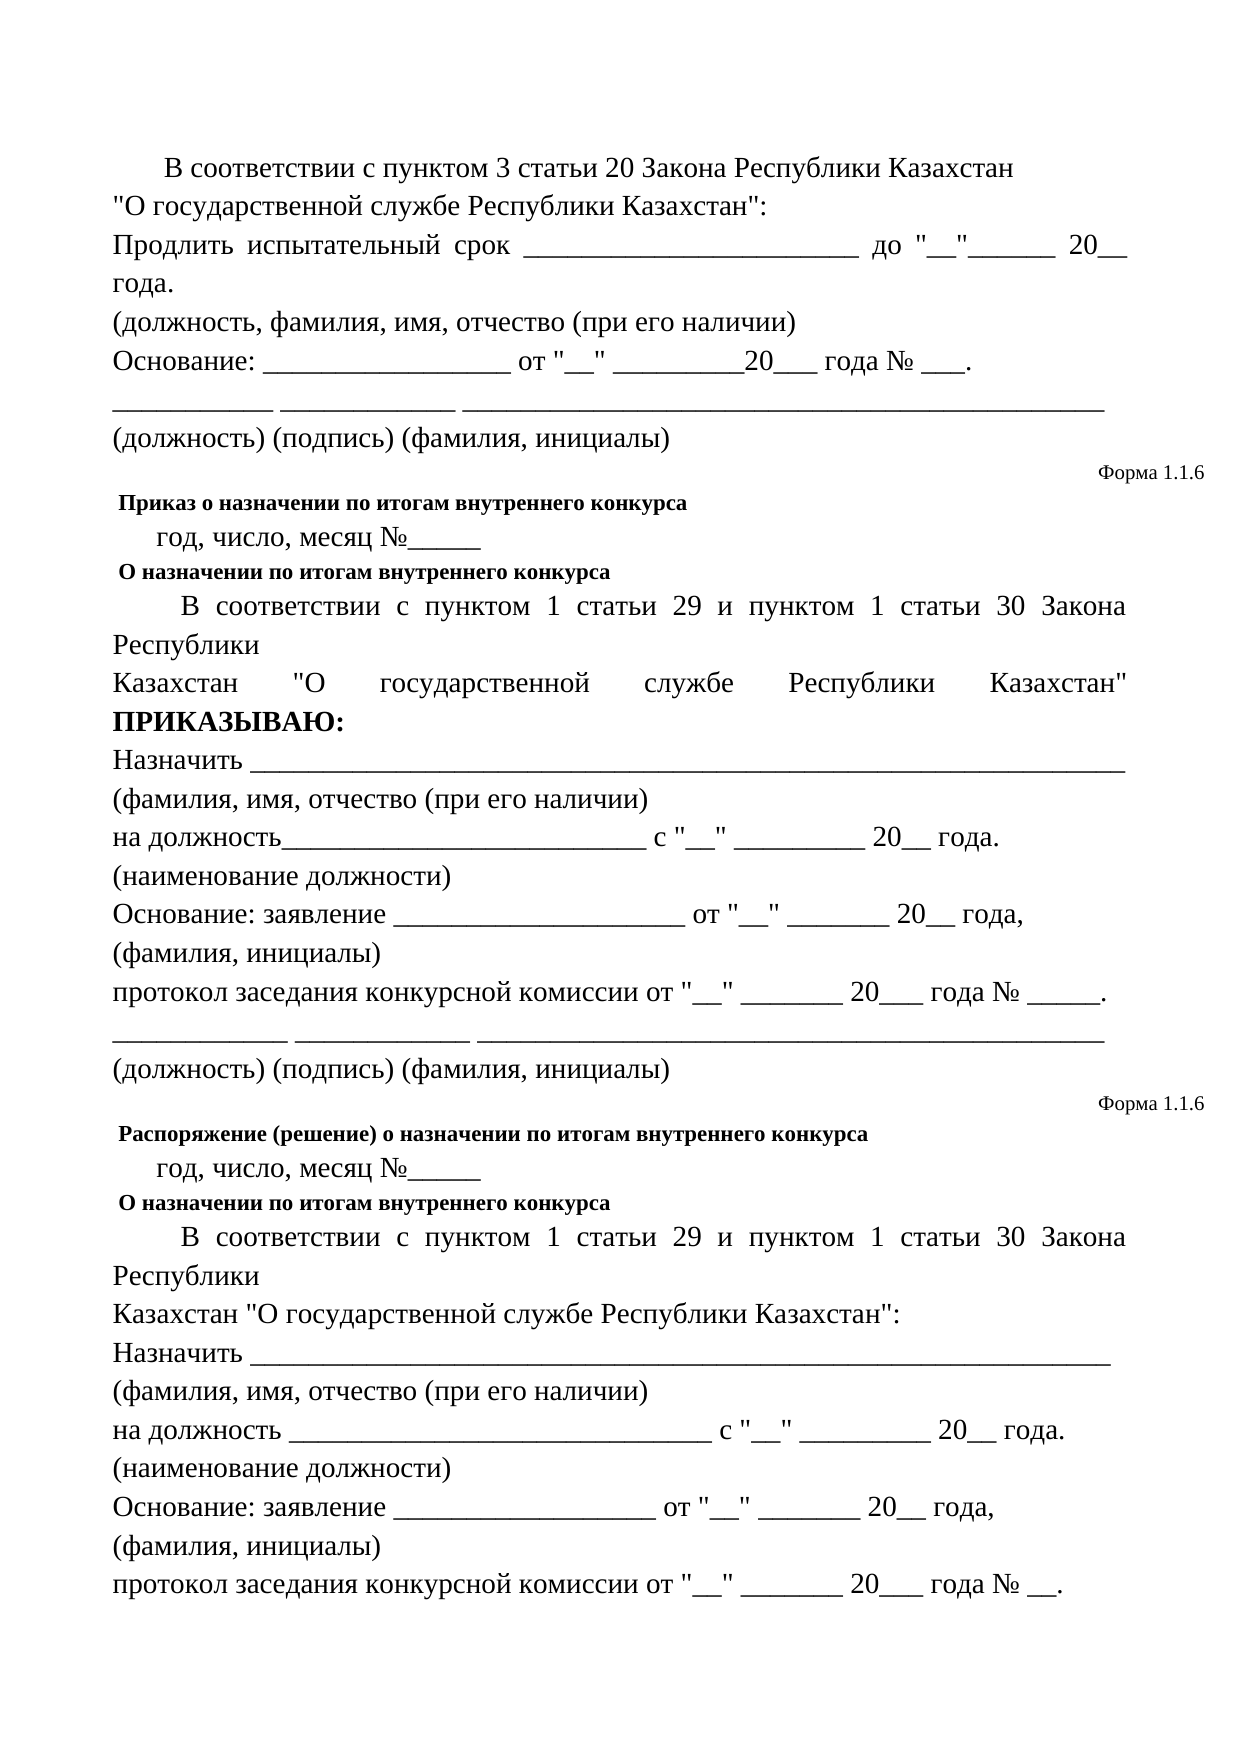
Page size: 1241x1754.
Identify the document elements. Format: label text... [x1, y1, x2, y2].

text Основание: заявление ____________________ от "__" _______ 20__ года, [112, 897, 1128, 930]
text Продлить испытательный срок _______________________ до "__"______ 20__ года. [112, 227, 1128, 299]
text (фамилия, инициалы) [112, 1528, 1128, 1561]
text ___________ ____________ ____________________________________________ [112, 381, 1128, 415]
text (наименование должности) [112, 1451, 1128, 1484]
text (фамилия, инициалы) [112, 935, 1128, 969]
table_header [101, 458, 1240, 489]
text на должность_________________________ с "__" _________ 20__ года. [112, 819, 1128, 853]
text В соответствии с пунктом 1 статьи 29 и пунктом 1 статьи 30 Закона Республики [112, 588, 1128, 660]
text год, число, месяц №_____ [112, 519, 1128, 553]
text В соответствии с пунктом 3 статьи 20 Закона Республики Казахстан [112, 150, 1128, 183]
text (фамилия, имя, отчество (при его наличии) [112, 1373, 1128, 1407]
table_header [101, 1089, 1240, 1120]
text В соответствии с пунктом 1 статьи 29 и пунктом 1 статьи 30 Закона Республики [112, 1219, 1128, 1291]
text О назначении по итогам внутреннего конкурса [112, 558, 1128, 584]
text (должность) (подпись) (фамилия, инициалы) [112, 1051, 1128, 1084]
text Распоряжение (решение) о назначении по итогам внутреннего конкурса [112, 1120, 1128, 1147]
text О назначении по итогам внутреннего конкурса [112, 1189, 1128, 1216]
text протокол заседания конкурсной комиссии от "__" _______ 20___ года № _____. [112, 974, 1128, 1007]
text Основание: _________________ от "__" _________20___ года № ___. [112, 343, 1128, 376]
text "О государственной службе Республики Казахстан": [112, 188, 1128, 222]
text Приказ о назначении по итогам внутреннего конкурса [112, 489, 1128, 516]
text ____________ ____________ ___________________________________________ [112, 1012, 1128, 1046]
text Назначить ___________________________________________________________ [112, 1335, 1128, 1368]
text (должность) (подпись) (фамилия, инициалы) [112, 420, 1128, 453]
text протокол заседания конкурсной комиссии от "__" _______ 20___ года № __. [112, 1566, 1128, 1600]
text год, число, месяц №_____ [112, 1151, 1128, 1184]
text Основание: заявление __________________ от "__" _______ 20__ года, [112, 1489, 1128, 1523]
text (наименование должности) [112, 858, 1128, 892]
text (фамилия, имя, отчество (при его наличии) [112, 781, 1128, 814]
text на должность _____________________________ с "__" _________ 20__ года. [112, 1412, 1128, 1446]
text Назначить ____________________________________________________________ [112, 742, 1128, 776]
text (должность, фамилия, имя, отчество (при его наличии) [112, 304, 1128, 338]
text Казахстан "О государственной службе Республики Казахстан" ПРИКАЗЫВАЮ: [112, 665, 1128, 737]
text Казахстан "О государственной службе Республики Казахстан": [112, 1296, 1128, 1330]
